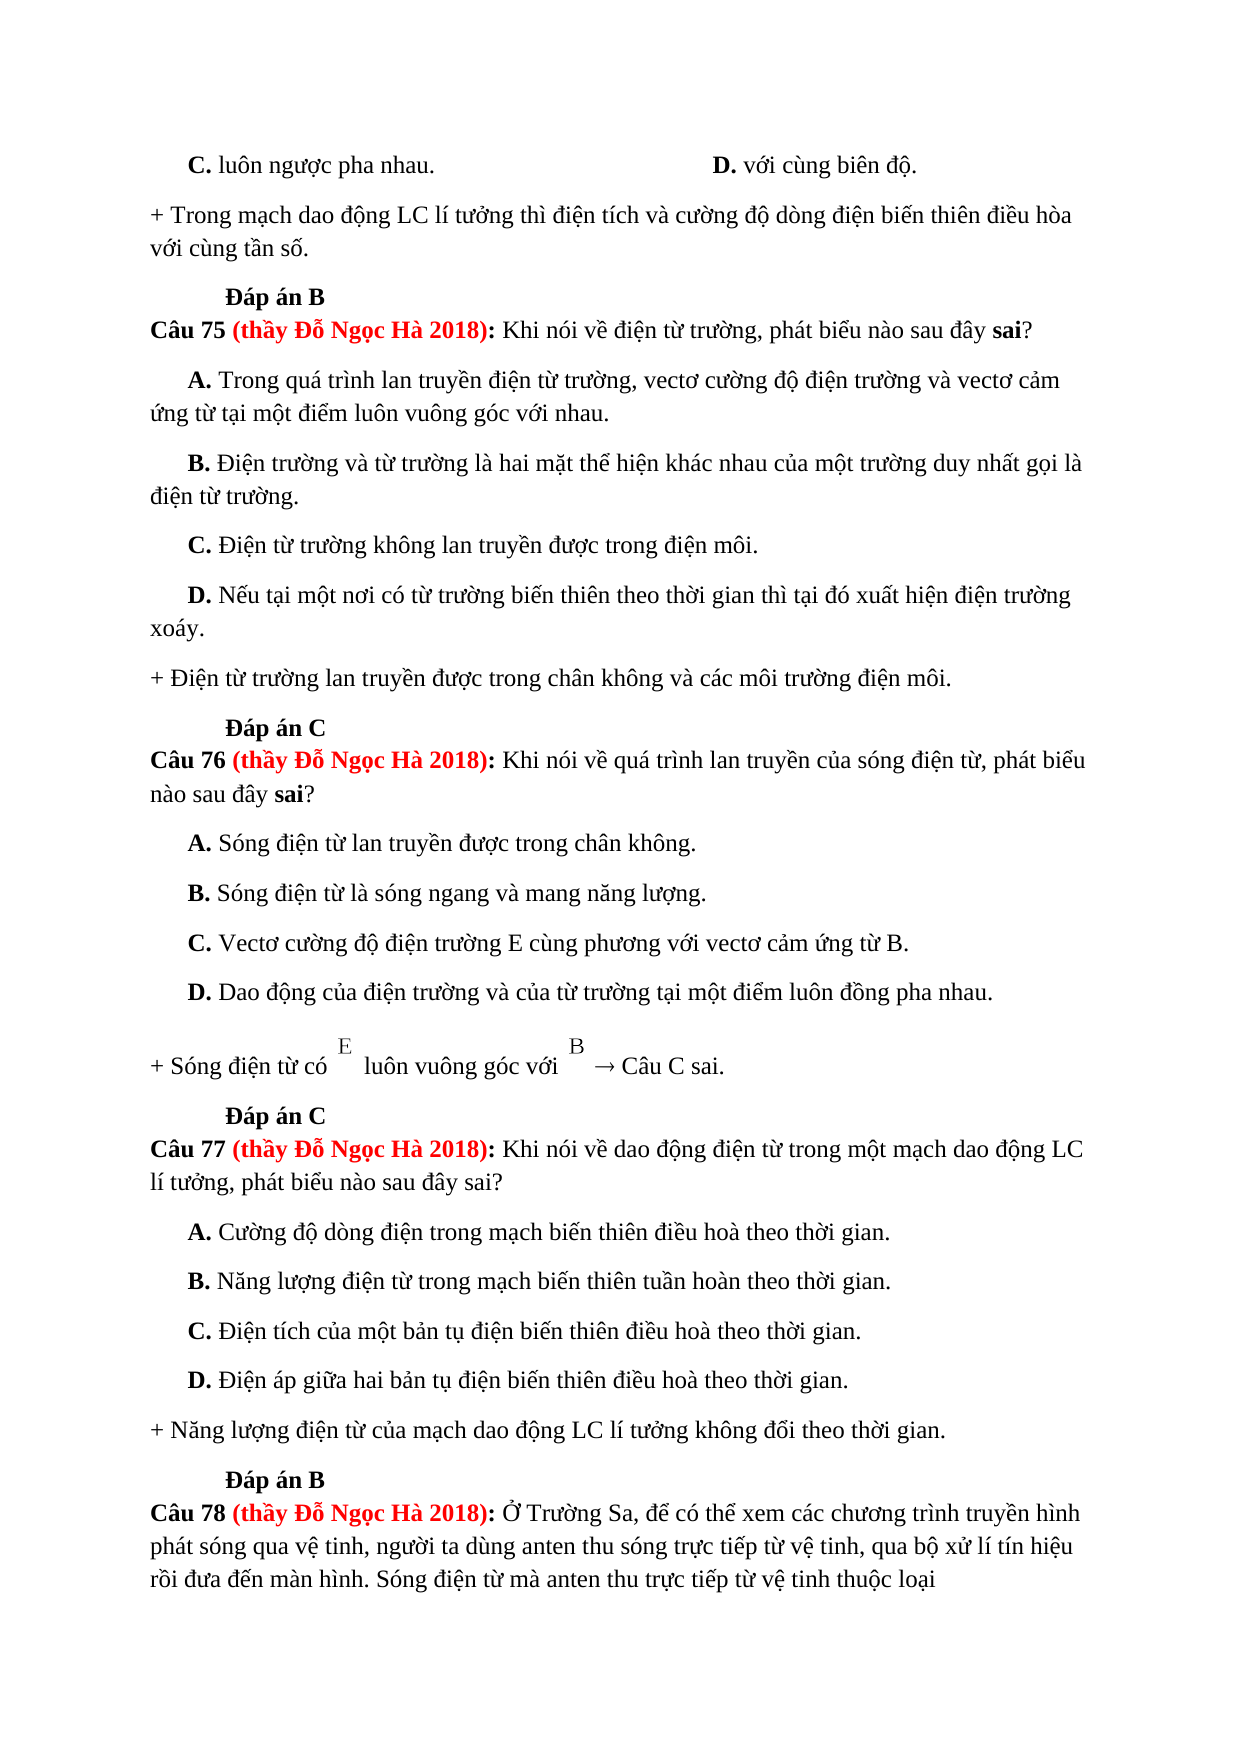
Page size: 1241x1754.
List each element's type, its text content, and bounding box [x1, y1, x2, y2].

text Đáp án B [225, 282, 1090, 311]
text D. Điện áp giữa hai bản tụ điện biến thiên điều hoà theo thời gian. [150, 1366, 1090, 1394]
text D. Nếu tại một nơi có từ trường biến thiên theo thời gian thì tại đó xuất hiện điện trường xoáy. [150, 580, 1090, 642]
text C. Vectơ cường độ điện trường E cùng phương với vectơ cảm ứng từ B. [150, 928, 1090, 956]
text A. Trong quá trình lan truyền điện từ trường, vectơ cường độ điện trường và vectơ cảm ứng từ tại một điểm luôn vuông góc với nhau. [150, 365, 1090, 427]
text B. Sóng điện từ là sóng ngang và mang năng lượng. [150, 878, 1090, 907]
text C. Điện tích của một bản tụ điện biến thiên điều hoà theo thời gian. [150, 1316, 1090, 1345]
text Đáp án C [225, 1101, 1090, 1129]
text + Sóng điện từ có luôn vuông góc với Câu C sai. [150, 1027, 1090, 1080]
text A. Sóng điện từ lan truyền được trong chân không. [150, 828, 1090, 857]
text + Trong mạch dao động LC lí tưởng thì điện tích và cường độ dòng điện biến thiên điều hòa với cùng tần số. [150, 200, 1090, 261]
text + Năng lượng điện từ của mạch dao động LC lí tưởng không đổi theo thời gian. [150, 1415, 1090, 1444]
text A. Cường độ dòng điện trong mạch biến thiên điều hoà theo thời gian. [150, 1217, 1090, 1245]
text D. Dao động của điện trường và của từ trường tại một điểm luôn đồng pha nhau. [150, 977, 1090, 1006]
text B. Năng lượng điện từ trong mạch biến thiên tuần hoàn theo thời gian. [150, 1266, 1090, 1295]
text C. luôn ngược pha nhau. D. với cùng biên độ. [150, 150, 1090, 179]
text Câu 75 (thầy Đỗ Ngọc Hà 2018): Khi nói về điện từ trường, phát biểu nào sau đây sai? [150, 315, 1090, 344]
text + Điện từ trường lan truyền được trong chân không và các môi trường điện môi. [150, 663, 1090, 692]
text B. Điện trường và từ trường là hai mặt thể hiện khác nhau của một trường duy nhất gọi là điện từ trường. [150, 448, 1090, 509]
text Đáp án C [225, 713, 1090, 741]
text Câu 76 (thầy Đỗ Ngọc Hà 2018): Khi nói về quá trình lan truyền của sóng điện từ, phát biểu nào sau đây sai? [150, 746, 1090, 807]
text Câu 78 (thầy Đỗ Ngọc Hà 2018): Ở Trường Sa, để có thể xem các chương trình truyền hình phát sóng qua vệ tinh, người ta dùng anten thu sóng trực tiếp từ vệ tinh, qua bộ xử lí tín hiệu rồi đưa đến màn hình. Sóng điện từ mà anten thu trực tiếp từ vệ tinh thuộc loại [150, 1498, 1090, 1593]
text Câu 77 (thầy Đỗ Ngọc Hà 2018): Khi nói về dao động điện từ trong một mạch dao động LC lí tưởng, phát biểu nào sau đây sai? [150, 1134, 1090, 1196]
text C. Điện từ trường không lan truyền được trong điện môi. [150, 531, 1090, 559]
text Đáp án B [225, 1465, 1090, 1494]
